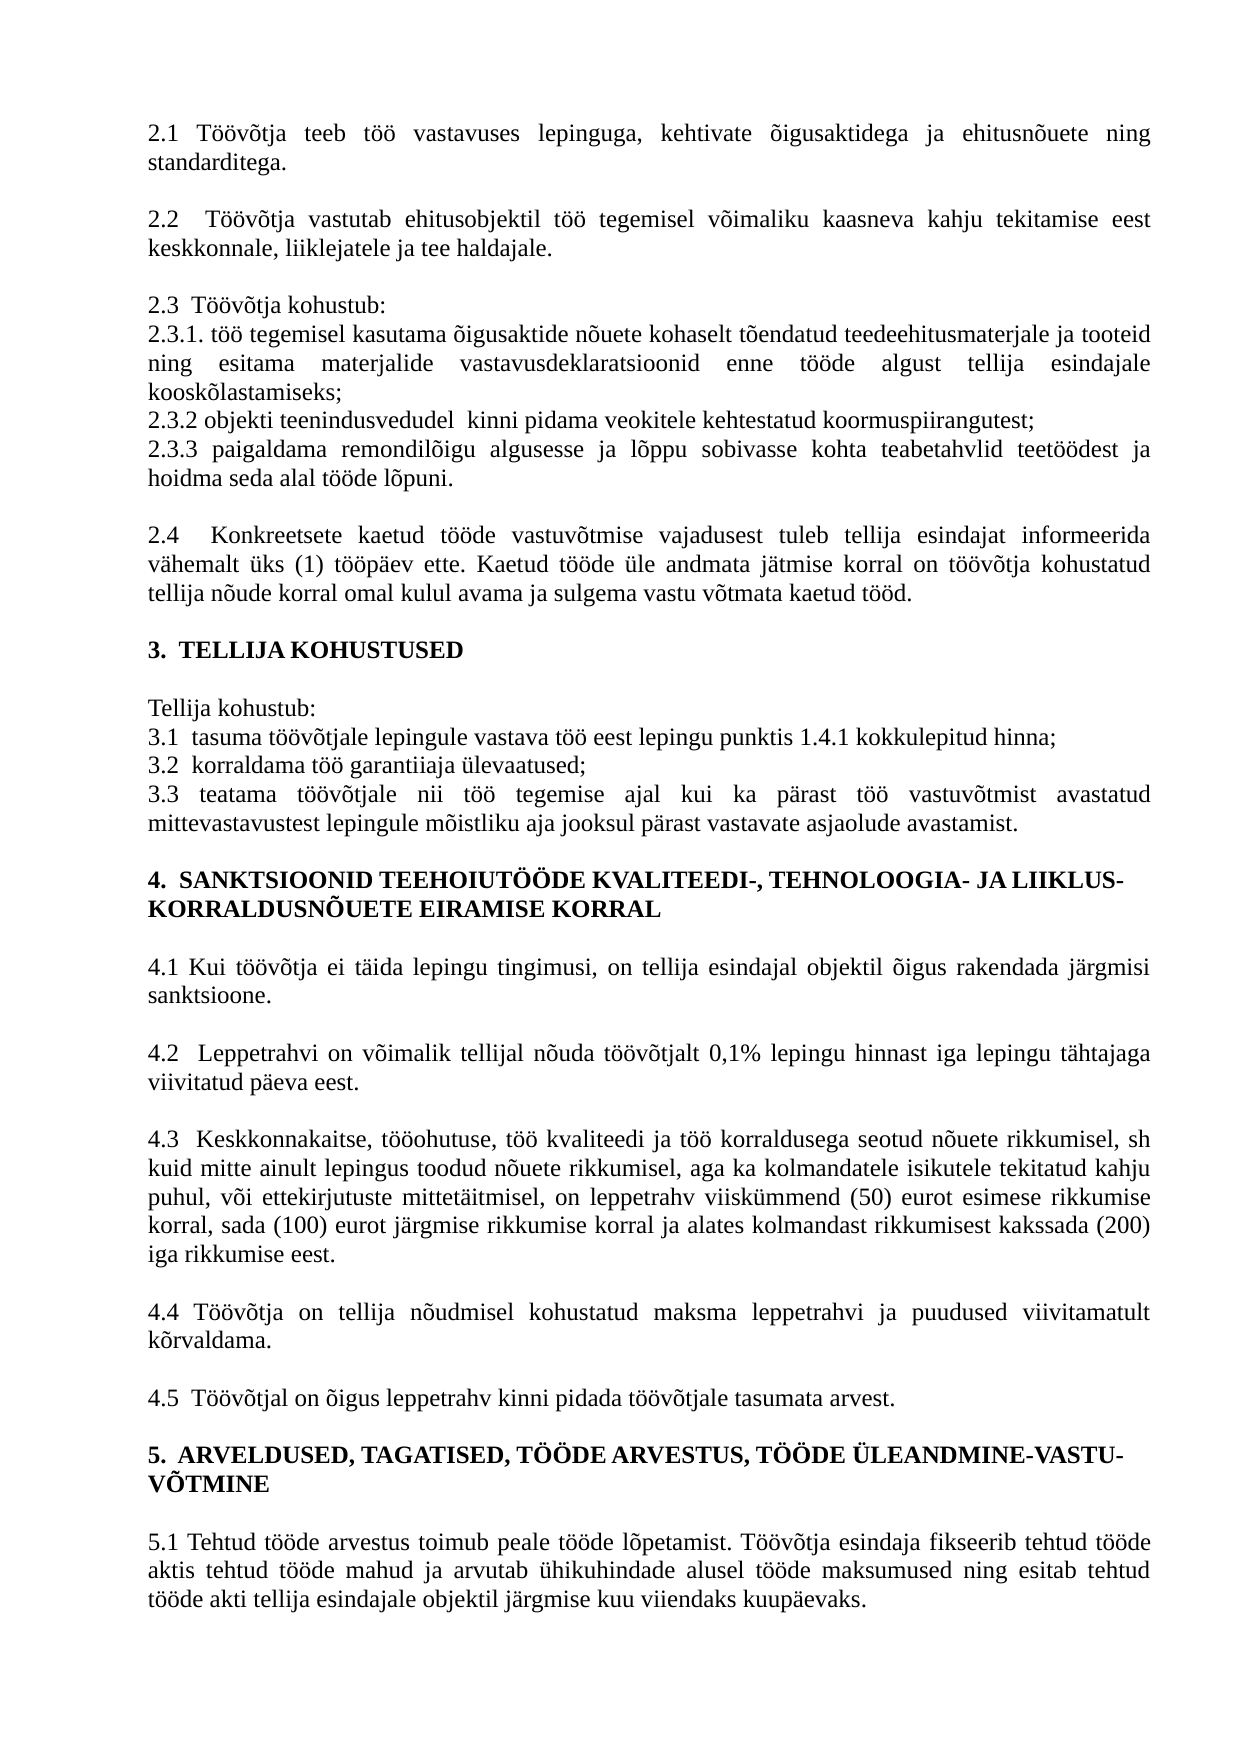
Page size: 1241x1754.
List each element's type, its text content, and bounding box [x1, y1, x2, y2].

text 4. SANKTSIOONID TEEHOIUTÖÖDE KVALITEEDI-, TEHNOLOOGIA- JA LIIKLUS-KORRALDUSNÕUETE EIRAMISE KORRAL [148, 866, 1152, 923]
text 5. ARVELDUSED, TAGATISED, TÖÖDE ARVESTUS, TÖÖDE ÜLEANDMINE-VASTU-VÕTMINE [148, 1441, 1152, 1498]
text 2.3 Töövõtja kohustub: [148, 291, 1152, 319]
text 3.3 teatama töövõtjale nii töö tegemise ajal kui ka pärast töö vastuvõtmist avastatud mittevastavustest lepingule mõistliku aja jooksul pärast vastavate asjaolude avastamist. [148, 779, 1152, 837]
text 3. TELLIJA KOHUSTUSED [148, 636, 1152, 664]
text 3.1 tasuma töövõtjale lepingule vastava töö eest lepingu punktis 1.4.1 kokkulepitud hinna; [148, 722, 1152, 751]
text 2.1 Töövõtja teeb töö vastavuses lepinguga, kehtivate õigusaktidega ja ehitusnõuete ning standarditega. [148, 118, 1152, 176]
text 5.1 Tehtud tööde arvestus toimub peale tööde lõpetamist. Töövõtja esindaja fikseerib tehtud tööde aktis tehtud tööde mahud ja arvutab ühikuhindade alusel tööde maksumused ning esitab tehtud tööde akti tellija esindajale objektil järgmise kuu viiendaks kuupäevaks. [148, 1527, 1152, 1613]
text 2.4 Konkreetsete kaetud tööde vastuvõtmise vajadusest tuleb tellija esindajat informeerida vähemalt üks (1) tööpäev ette. Kaetud tööde üle andmata jätmise korral on töövõtja kohustatud tellija nõude korral omal kulul avama ja sulgema vastu võtmata kaetud tööd. [148, 521, 1152, 607]
text Tellija kohustub: [148, 693, 1152, 722]
text 4.5 Töövõtjal on õigus leppetrahv kinni pidada töövõtjale tasumata arvest. [148, 1383, 1152, 1412]
text 4.2 Leppetrahvi on võimalik tellijal nõuda töövõtjalt 0,1% lepingu hinnast iga lepingu tähtajaga viivitatud päeva eest. [148, 1038, 1152, 1096]
text 2.3.1. töö tegemisel kasutama õigusaktide nõuete kohaselt tõendatud teedeehitusmaterjale ja tooteid ning esitama materjalide vastavusdeklaratsioonid enne tööde algust tellija esindajale kooskõlastamiseks; [148, 319, 1152, 406]
text 2.2 Töövõtja vastutab ehitusobjektil töö tegemisel võimaliku kaasneva kahju tekitamise eest keskkonnale, liiklejatele ja tee haldajale. [148, 204, 1152, 262]
text 2.3.2 objekti teenindusvedudel kinni pidama veokitele kehtestatud koormuspiirangutest; [148, 406, 1152, 434]
text 4.4 Töövõtja on tellija nõudmisel kohustatud maksma leppetrahvi ja puudused viivitamatult kõrvaldama. [148, 1297, 1152, 1354]
text 4.1 Kui töövõtja ei täida lepingu tingimusi, on tellija esindajal objektil õigus rakendada järgmisi sanktsioone. [148, 952, 1152, 1009]
text 2.3.3 paigaldama remondilõigu algusesse ja lõppu sobivasse kohta teabetahvlid teetöödest ja hoidma seda alal tööde lõpuni. [148, 434, 1152, 492]
text 4.3 Keskkonnakaitse, tööohutuse, töö kvaliteedi ja töö korraldusega seotud nõuete rikkumisel, sh kuid mitte ainult lepingus toodud nõuete rikkumisel, aga ka kolmandatele isikutele tekitatud kahju puhul, või ettekirjutuste mittetäitmisel, on leppetrahv viiskümmend (50) eurot esimese rikkumise korral, sada (100) eurot järgmise rikkumise korral ja alates kolmandast rikkumisest kakssada (200) iga rikkumise eest. [148, 1124, 1152, 1268]
text 3.2 korraldama töö garantiiaja ülevaatused; [148, 751, 1152, 779]
